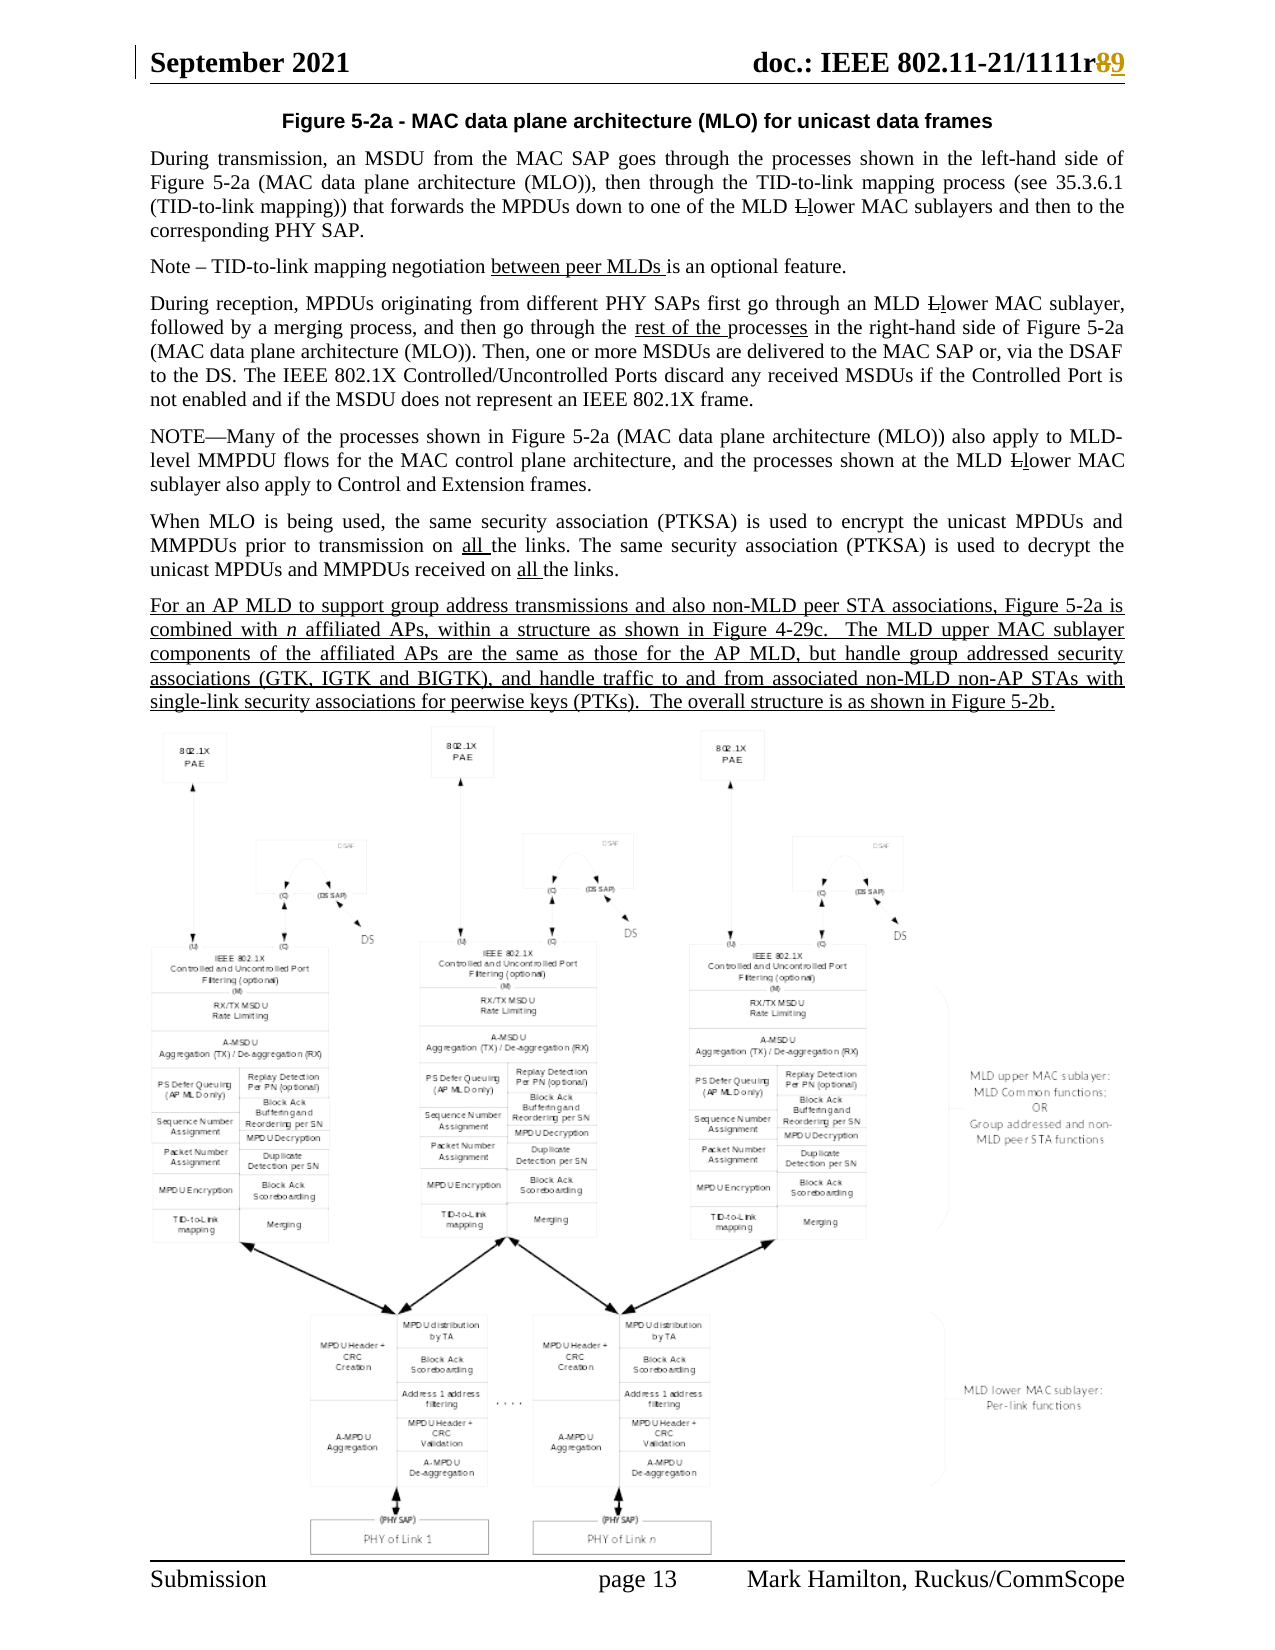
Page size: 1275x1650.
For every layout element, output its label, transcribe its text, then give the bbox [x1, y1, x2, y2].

text During reception, MPDUs originating from different PHY SAPs first go through an MLD Llower MAC sublayer, followed by a merging process, and then go through the rest of the processes in the right-hand side of Figure 5-2a (MAC data plane architecture (MLO)). Then, one or more MSDUs are delivered to the MAC SAP or, via the DSAF to the DS. The IEEE 802.1X Controlled/Uncontrolled Ports discard any received MSDUs if the Controlled Port is not enabled and if the MSDU does not represent an IEEE 802.1X frame. [150, 291, 1125, 411]
text Note – TID-to-link mapping negotiation between peer MLDs is an optional feature. [150, 254, 1125, 278]
text When MLO is being used, the same security association (PTKSA) is used to encrypt the unicast MPDUs and MMPDUs prior to transmission on all the links. The same security association (PTKSA) is used to decrypt the unicast MPDUs and MMPDUs received on all the links. [150, 508, 1125, 581]
text Figure 5-2a - MAC data plane architecture (MLO) for unicast data frames [150, 109, 1125, 133]
text NOTE—Many of the processes shown in Figure 5-2a (MAC data plane architecture (MLO)) also apply to MLD-level MMPDU flows for the MAC control plane architecture, and the processes shown at the MLD Llower MAC sublayer also apply to Control and Extension frames. [150, 424, 1125, 496]
text During transmission, an MSDU from the MAC SAP goes through the processes shown in the left-hand side of Figure 5-2a (MAC data plane architecture (MLO)), then through the TID-to-link mapping process (see 35.3.6.1 (TID-to-link mapping)) that forwards the MPDUs down to one of the MLD Llower MAC sublayers and then to the corresponding PHY SAP. [150, 146, 1125, 242]
